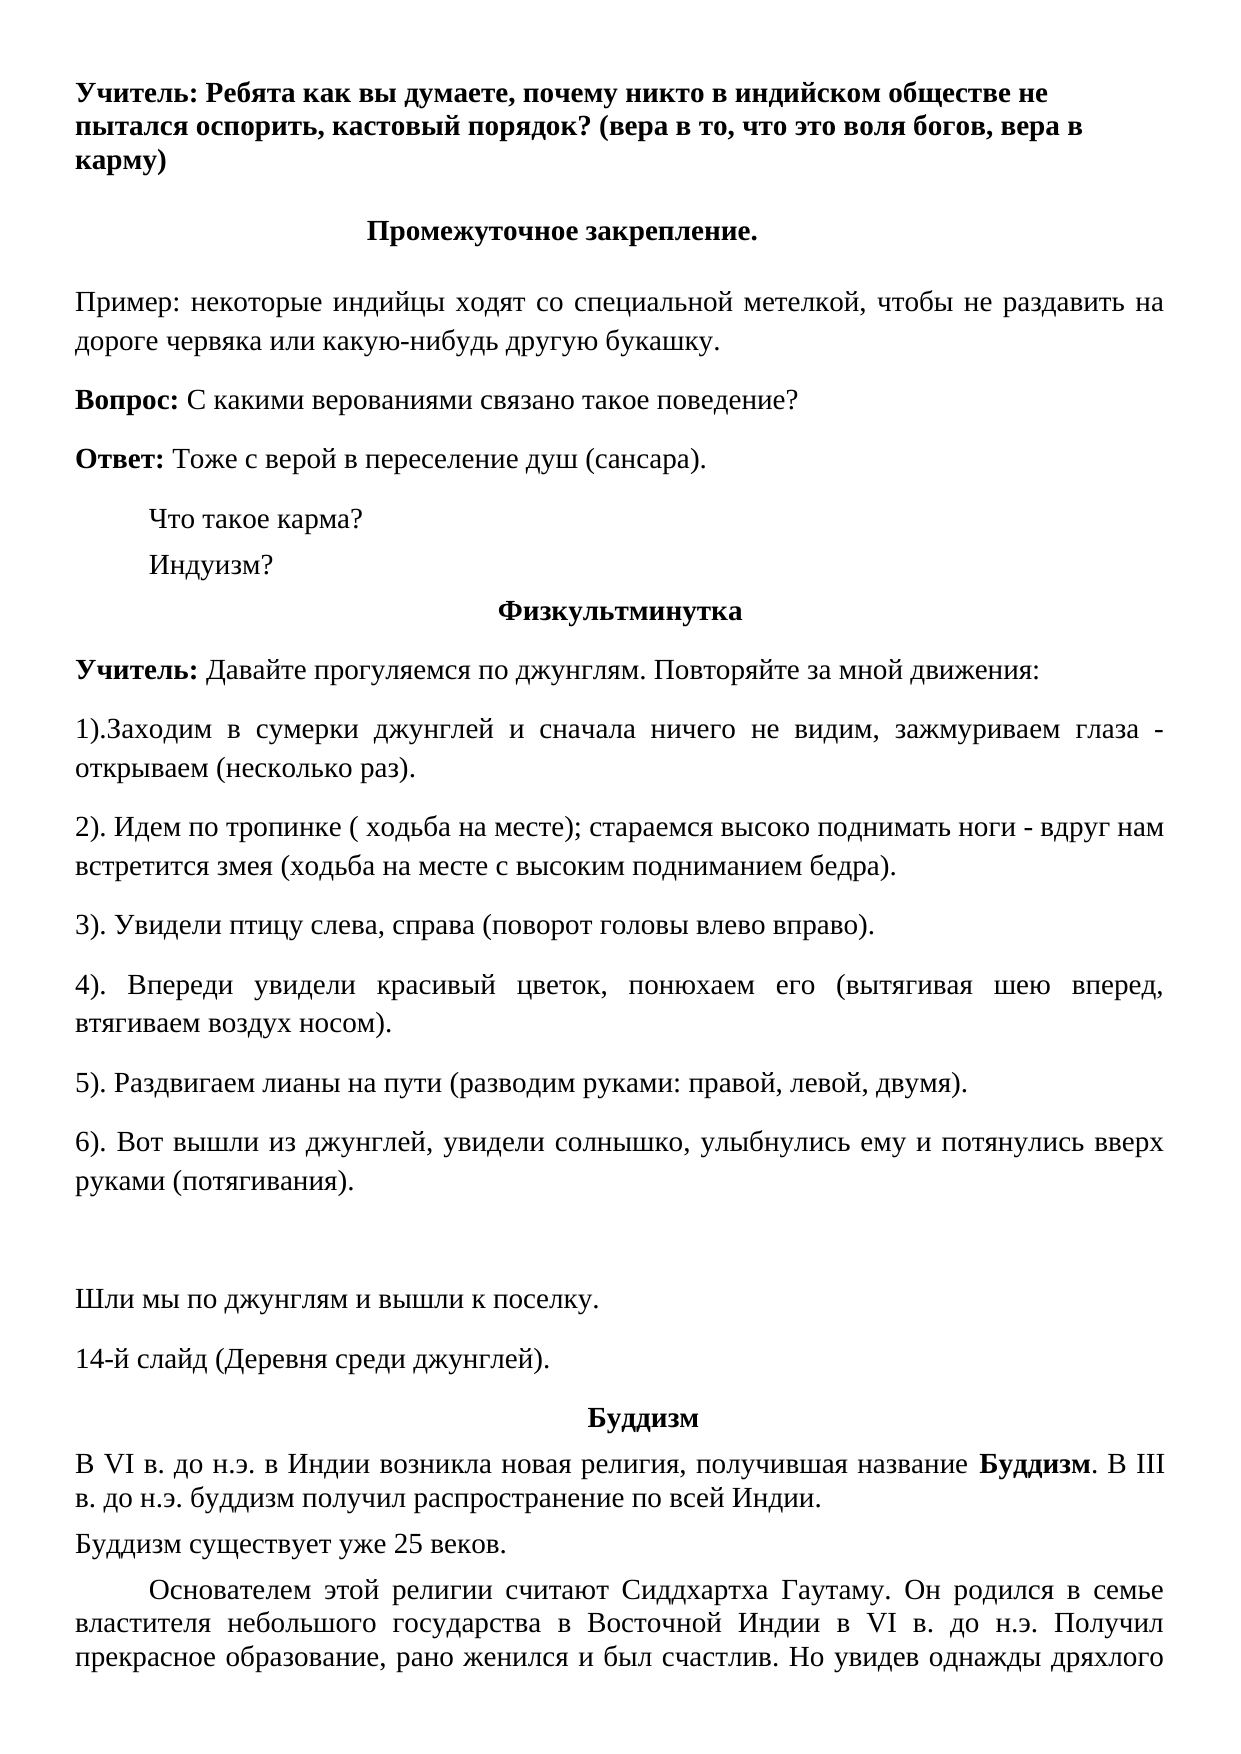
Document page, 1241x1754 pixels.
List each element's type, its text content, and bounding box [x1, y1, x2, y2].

text 1).Заходим в сумерки джунглей и сначала ничего не видим, зажмуриваем глаза - открываем (несколько раз). [75, 712, 1165, 784]
text Шли мы по джунглям и вышли к поселку. [75, 1281, 1165, 1315]
text 5). Раздвигаем лианы на пути (разводим руками: правой, левой, двумя). [75, 1065, 1165, 1098]
text Промежуточное закрепление. [75, 213, 1165, 247]
text 4). Впереди увидели красивый цветок, понюхаем его (вытягивая шею вперед, втягиваем воздух носом). [75, 967, 1165, 1039]
text 14-й слайд (Деревня среди джунглей). [75, 1341, 1165, 1374]
text 6). Вот вышли из джунглей, увидели солнышко, улыбнулись ему и потянулись вверх руками (потягивания). [75, 1124, 1165, 1196]
text Что такое карма? [75, 501, 1165, 534]
text В VI в. до н.э. в Индии возникла новая религия, получившая название Буддизм. В III в. до н.э. буддизм получил распространение по всей Индии. [75, 1446, 1165, 1513]
text Буддизм [75, 1400, 1165, 1434]
text Учитель: Давайте прогуляемся по джунглям. Повторяйте за мной движения: [75, 652, 1165, 686]
text Учитель: Ребята как вы думаете, почему никто в индийском обществе не пытался оспорить, кастовый порядок? (вера в то, что это воля богов, вера в карму) [75, 75, 1165, 176]
text Вопрос: С какими верованиями связано такое поведение? [75, 382, 1165, 416]
text Индуизм? [75, 547, 1165, 580]
text Физкультминутка [75, 593, 1165, 626]
text Буддизм существует уже 25 веков. [75, 1526, 1165, 1559]
text 3). Увидели птицу слева, справа (поворот головы влево вправо). [75, 907, 1165, 941]
text Ответ: Тоже с верой в переселение душ (сансара). [75, 441, 1165, 475]
text 2). Идем по тропинке ( ходьба на месте); стараемся высоко поднимать ноги - вдруг нам встретится змея (ходьба на месте с высоким подниманием бедра). [75, 809, 1165, 882]
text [75, 1572, 1165, 1672]
text Пример: некоторые индийцы ходят со специальной метелкой, чтобы не раздавить на дороге червяка или какую-нибудь другую букашку. [75, 284, 1165, 356]
